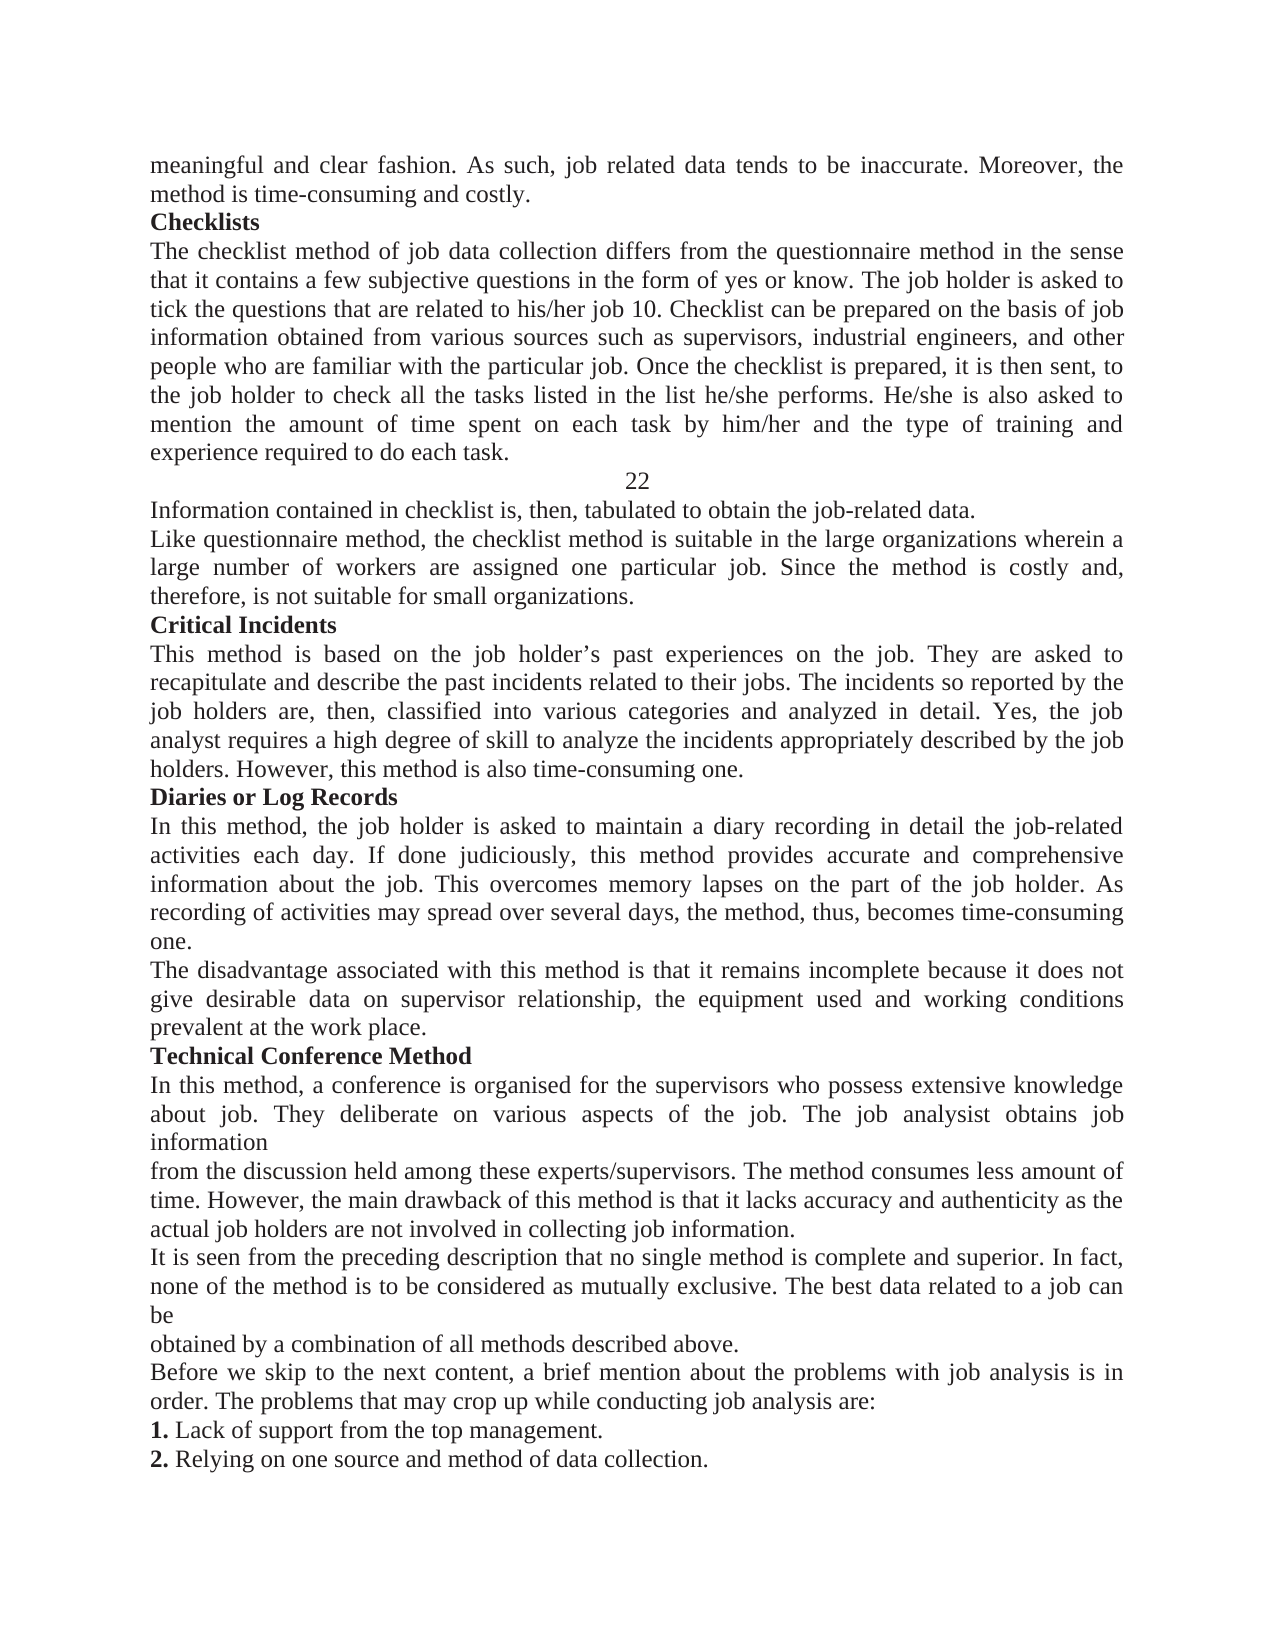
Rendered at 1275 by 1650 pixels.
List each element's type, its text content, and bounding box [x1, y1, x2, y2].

text 22 [150, 466, 1125, 495]
text In this method, a conference is organised for the supervisors who possess extensive knowledge about job. They deliberate on various aspects of the job. The job analysist obtains job information [150, 1070, 1125, 1156]
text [150, 150, 1125, 207]
text Diaries or Log Records [150, 782, 1125, 811]
text 1. Lack of support from the top management. [150, 1415, 1125, 1444]
text Information contained in checklist is, then, tabulated to obtain the job-related data. [150, 495, 1125, 524]
text The checklist method of job data collection differs from the questionnaire method in the sense that it contains a few subjective questions in the form of yes or know. The job holder is asked to tick the questions that are related to his/her job 10. Checklist can be prepared on the basis of job information obtained from various sources such as supervisors, industrial engineers, and other people who are familiar with the particular job. Once the checklist is prepared, it is then sent, to the job holder to check all the tasks listed in the list he/she performs. He/she is also asked to mention the amount of time spent on each task by him/her and the type of training and experience required to do each task. [150, 236, 1125, 466]
text The disadvantage associated with this method is that it remains incomplete because it does not give desirable data on supervisor relationship, the equipment used and working conditions prevalent at the work place. [150, 955, 1125, 1041]
text Technical Conference Method [150, 1041, 1125, 1070]
text It is seen from the preceding description that no single method is complete and superior. In fact, none of the method is to be considered as mutually exclusive. The best data related to a job can be [150, 1242, 1125, 1329]
text 2. Relying on one source and method of data collection. [150, 1444, 1125, 1472]
text In this method, the job holder is asked to maintain a diary recording in detail the job-related activities each day. If done judiciously, this method provides accurate and comprehensive information about the job. This overcomes memory lapses on the part of the job holder. As recording of activities may spread over several days, the method, thus, becomes time-consuming one. [150, 811, 1125, 955]
text obtained by a combination of all methods described above. [150, 1329, 1125, 1357]
text This method is based on the job holder’s past experiences on the job. They are asked to recapitulate and describe the past incidents related to their jobs. The incidents so reported by the job holders are, then, classified into various categories and analyzed in detail. Yes, the job analyst requires a high degree of skill to analyze the incidents appropriately described by the job holders. However, this method is also time-consuming one. [150, 639, 1125, 782]
text from the discussion held among these experts/supervisors. The method consumes less amount of time. However, the main drawback of this method is that it lacks accuracy and authenticity as the actual job holders are not involved in collecting job information. [150, 1156, 1125, 1242]
text Before we skip to the next content, a brief mention about the problems with job analysis is in order. The problems that may crop up while conducting job analysis are: [150, 1357, 1125, 1415]
text Like questionnaire method, the checklist method is suitable in the large organizations wherein a large number of workers are assigned one particular job. Since the method is costly and, therefore, is not suitable for small organizations. [150, 524, 1125, 610]
text Critical Incidents [150, 610, 1125, 639]
text Checklists [150, 207, 1125, 236]
